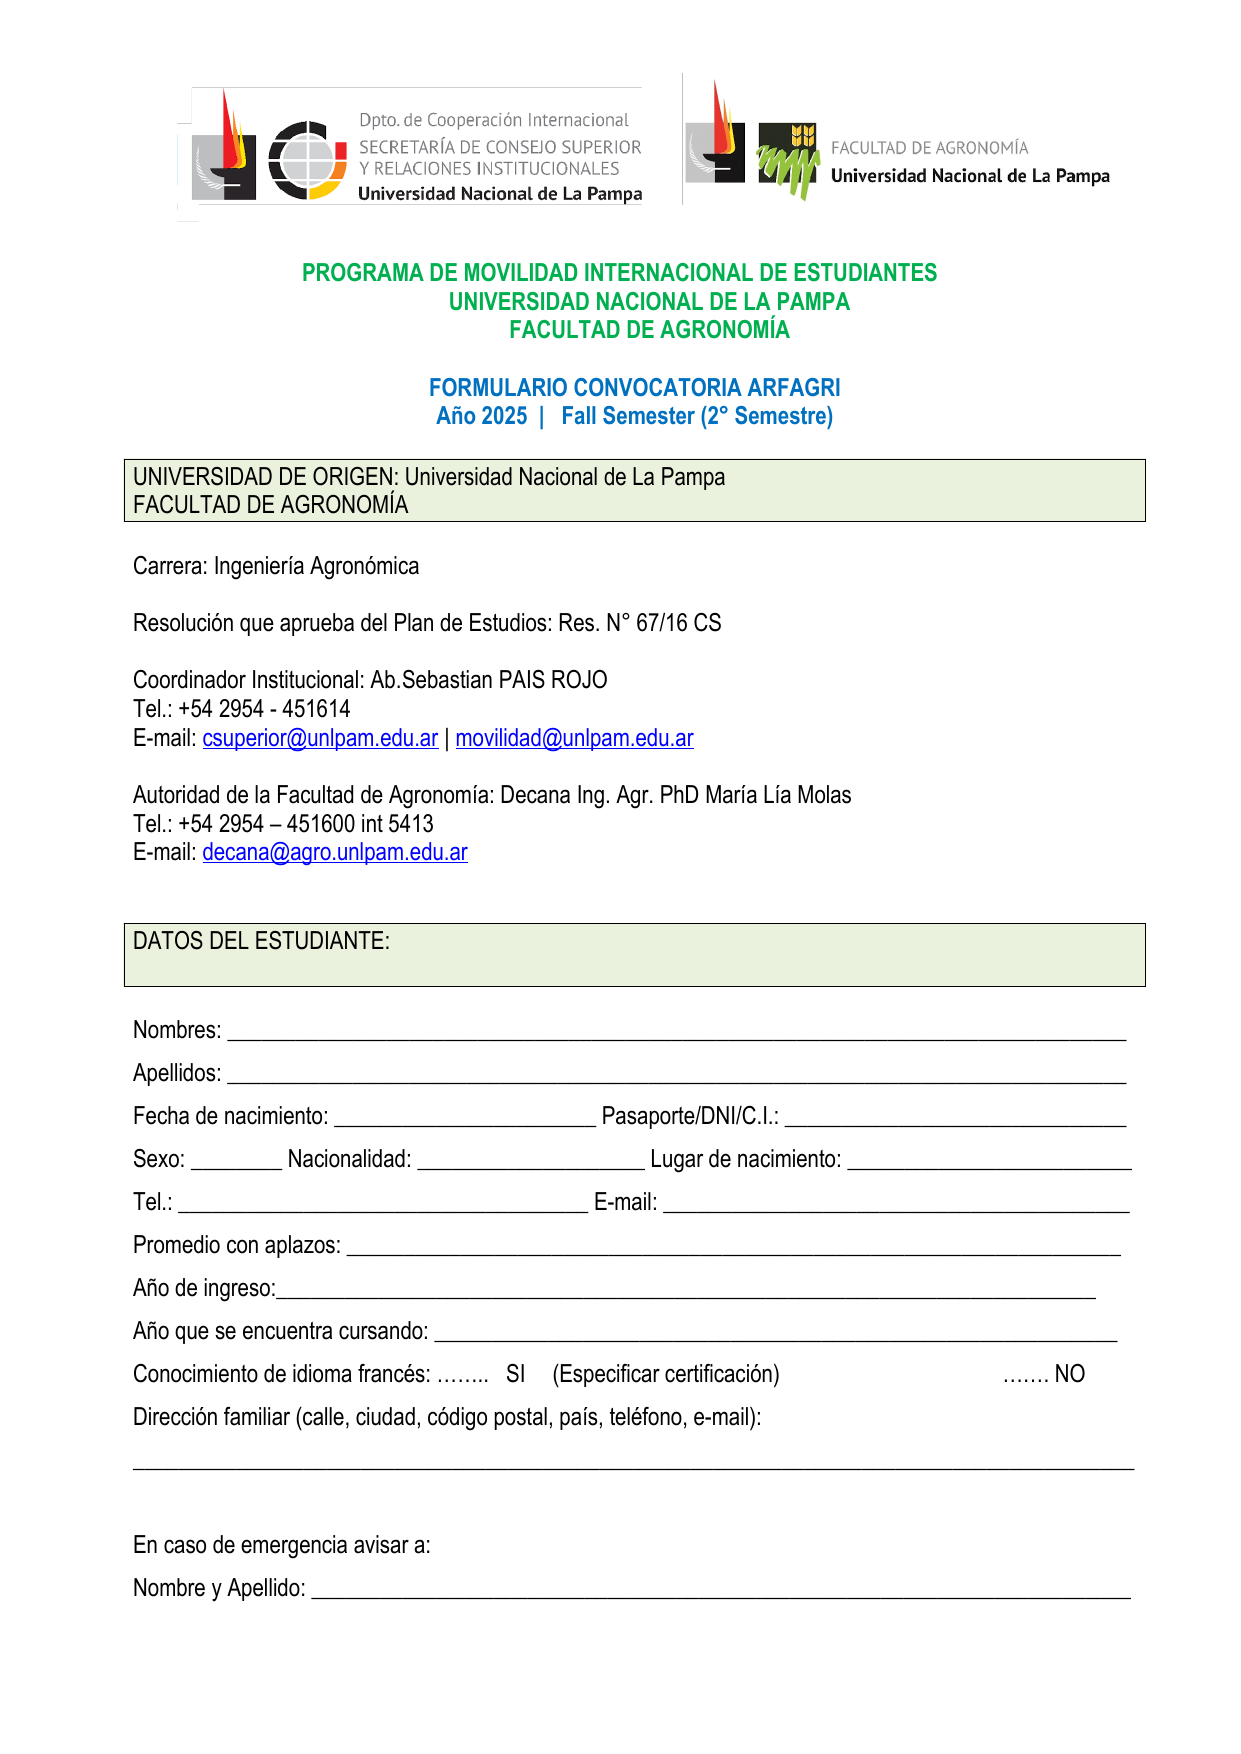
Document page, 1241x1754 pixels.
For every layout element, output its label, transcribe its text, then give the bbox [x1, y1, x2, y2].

text En caso de emergencia avisar a: [133, 1530, 1137, 1559]
text Nombre y Apellido: ________________________________________________________________________ [133, 1573, 1137, 1602]
text UNIVERSIDAD NACIONAL DE LA PAMPA [236, 287, 1063, 315]
text Dirección familiar (calle, ciudad, código postal, país, teléfono, e-mail): ________________________________________________________________________________________ [133, 1402, 1137, 1473]
text FACULTAD DE AGRONOMÍA [236, 315, 1063, 344]
text Apellidos: _______________________________________________________________________________ [133, 1058, 1137, 1087]
text Conocimiento de idioma francés: …….. SI (Especificar certificación) ……. NO [133, 1359, 1137, 1387]
text Tel.: +54 2954 – 451600 int 5413 [133, 808, 1137, 837]
text Fecha de nacimiento: _______________________ Pasaporte/DNI/C.I.: ______________________________ [133, 1101, 1137, 1130]
picture [177, 73, 1118, 234]
text Tel.: +54 2954 - 451614 [133, 694, 1137, 723]
text E-mail: csuperior@unlpam.edu.ar | movilidad@unlpam.edu.ar [133, 723, 1137, 751]
text Nombres: _______________________________________________________________________________ [133, 1015, 1137, 1044]
text UNIVERSIDAD DE ORIGEN: Universidad Nacional de La Pampa [125, 460, 1145, 487]
text Autoridad de la Facultad de Agronomía: Decana Ing. Agr. PhD María Lía Molas [133, 780, 1137, 808]
text E-mail: decana@agro.unlpam.edu.ar [133, 837, 1137, 866]
text FORMULARIO CONVOCATORIA ARFAGRI [133, 373, 1137, 401]
text Promedio con aplazos: ____________________________________________________________________ [133, 1230, 1137, 1258]
text Sexo: ________ Nacionalidad: ____________________ Lugar de nacimiento: _________________________ [133, 1144, 1137, 1173]
text Año que se encuentra cursando: ____________________________________________________________ [133, 1316, 1137, 1344]
text Coordinador Institucional: Ab.Sebastian PAIS ROJO [133, 665, 1137, 694]
text Año de ingreso:________________________________________________________________________ [133, 1273, 1137, 1301]
text Tel.: ____________________________________ E-mail: _________________________________________ [133, 1187, 1137, 1216]
text Resolución que aprueba del Plan de Estudios: Res. N° 67/16 CS [133, 608, 1137, 637]
text Año 2025 | Fall Semester (2° Semestre) [133, 401, 1137, 430]
text Carrera: Ingeniería Agronómica [133, 551, 1137, 579]
text FACULTAD DE AGRONOMÍA [125, 487, 1145, 521]
text DATOS DEL ESTUDIANTE: [125, 924, 1145, 952]
text PROGRAMA DE MOVILIDAD INTERNACIONAL DE ESTUDIANTES [177, 258, 1063, 287]
